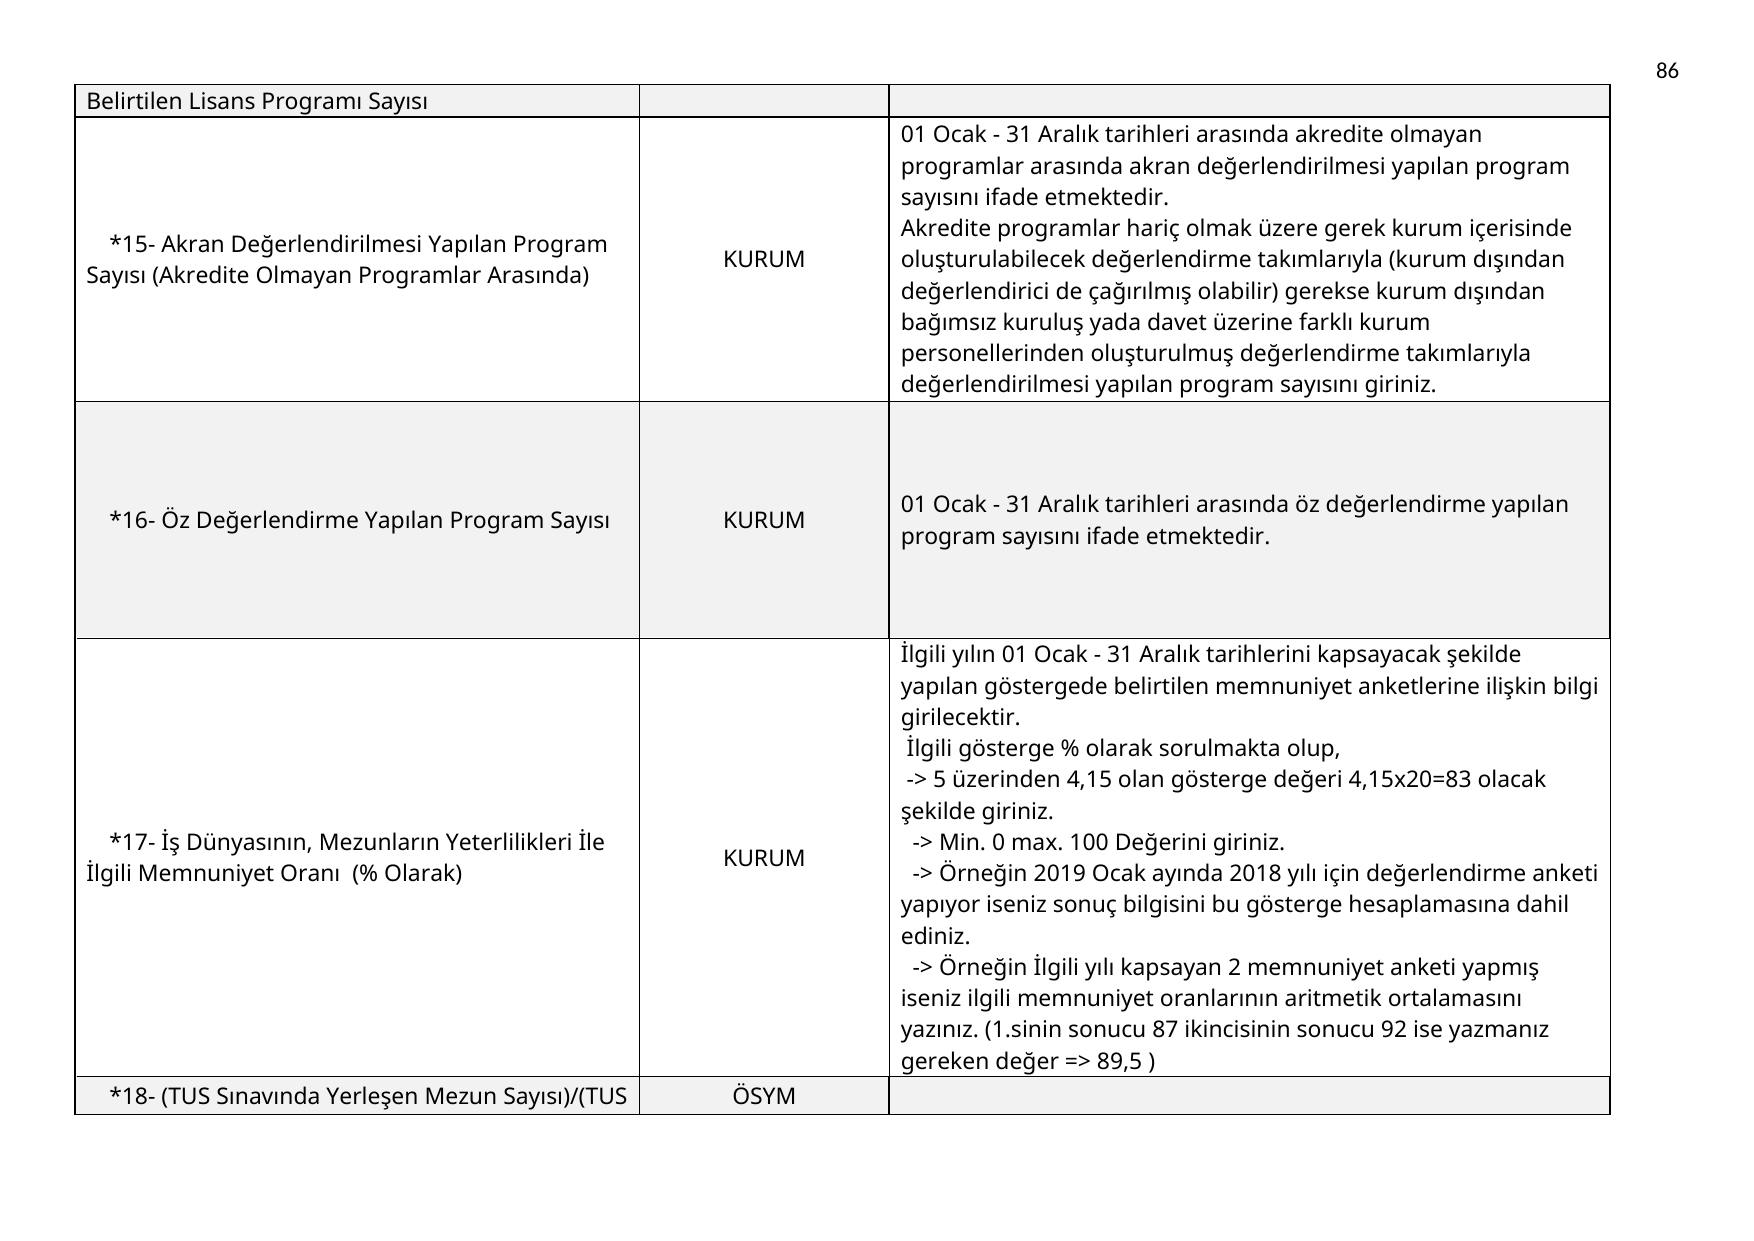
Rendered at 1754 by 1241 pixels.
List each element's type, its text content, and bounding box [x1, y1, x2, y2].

table_cell *15- Akran Değerlendirilmesi Yapılan Program Sayısı (Akredite Olmayan Programlar Arasında) [76, 118, 639, 401]
table_cell YÖKAK [640, 85, 888, 116]
table_cell KURUM [640, 639, 889, 1076]
table_cell KURUM [640, 402, 888, 637]
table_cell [76, 85, 639, 116]
table_cell KURUM [640, 118, 888, 401]
table_cell *17- İş Dünyasının, Mezunların Yeterlilikleri İle İlgili Memnuniyet Oranı (% Olarak) [76, 639, 639, 1076]
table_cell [76, 1077, 639, 1114]
table_cell 01 Ocak - 31 Aralık tarihleri arasında öz değerlendirme yapılan program sayısını ifade etmektedir. [890, 402, 1609, 637]
table_cell [890, 1077, 1609, 1114]
table_cell ÖSYM [640, 1077, 888, 1114]
table_cell İlgili yılın 01 Ocak - 31 Aralık tarihlerini kapsayacak şekilde yapılan göstergede belirtilen memnuniyet anketlerine ilişkin bilgi girilecektir. İlgili gösterge % olarak sorulmakta olup, -> 5 üzerinden 4,15 olan gösterge değeri 4,15x20=83 olacak şekilde giriniz. -> Min. 0 max. 100 Değerini giriniz. -> Örneğin 2019 Ocak ayında 2018 yılı için değerlendirme anketi yapıyor iseniz sonuç bilgisini bu gösterge hesaplamasına dahil ediniz. -> Örneğin İlgili yılı kapsayan 2 memnuniyet anketi yapmış iseniz ilgili memnuniyet oranlarının aritmetik ortalamasını yazınız. (1.sinin sonucu 87 ikincisinin sonucu 92 ise yazmanız gereken değer => 89,5 ) [890, 639, 1610, 1076]
table_cell *16- Öz Değerlendirme Yapılan Program Sayısı [76, 402, 639, 637]
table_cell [890, 85, 1609, 116]
table_cell 01 Ocak - 31 Aralık tarihleri arasında akredite olmayan programlar arasında akran değerlendirilmesi yapılan program sayısını ifade etmektedir. Akredite programlar hariç olmak üzere gerek kurum içerisinde oluşturulabilecek değerlendirme takımlarıyla (kurum dışından değerlendirici de çağırılmış olabilir) gerekse kurum dışından bağımsız kuruluş yada davet üzerine farklı kurum personellerinden oluşturulmuş değerlendirme takımlarıyla değerlendirilmesi yapılan program sayısını giriniz. [890, 118, 1609, 401]
